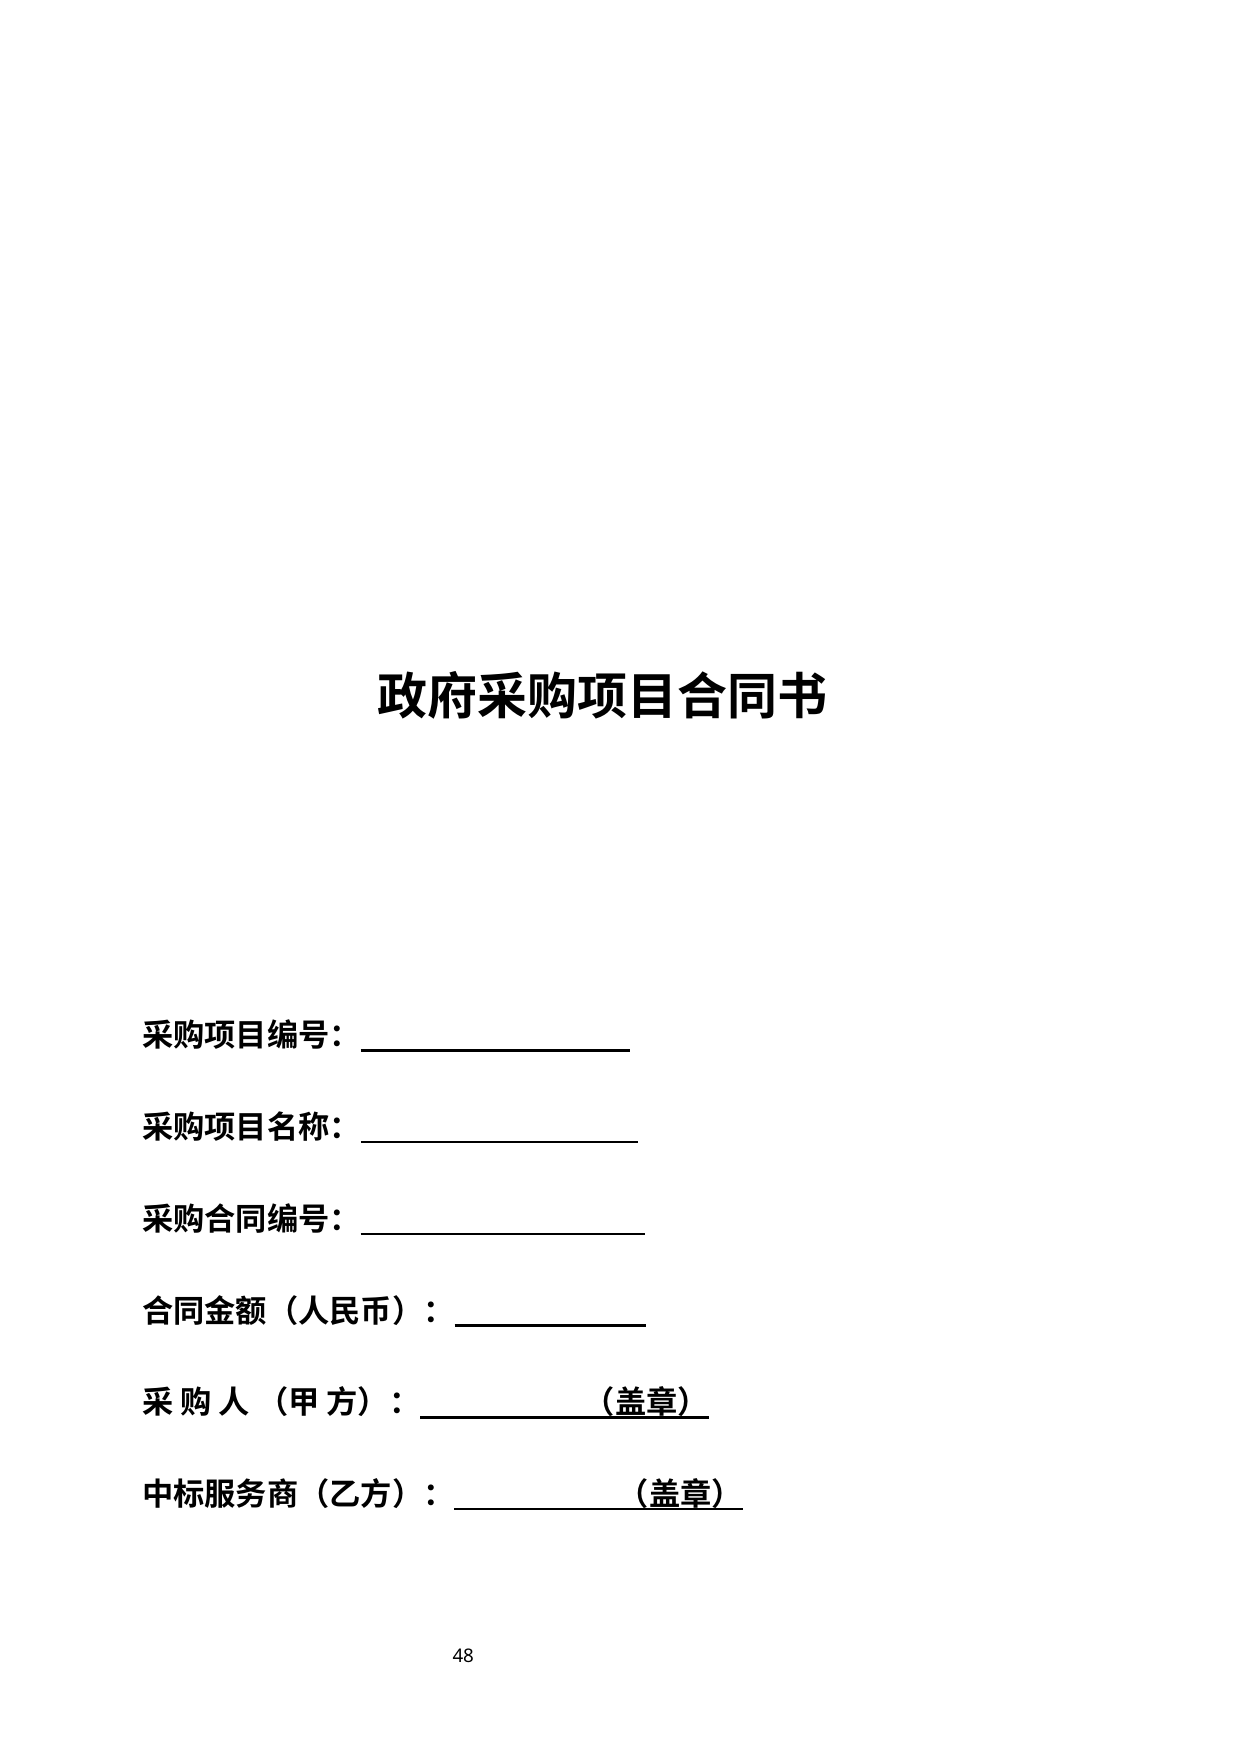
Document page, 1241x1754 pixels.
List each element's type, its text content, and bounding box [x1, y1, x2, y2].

text 采购项目编号： [142, 998, 1063, 1068]
text 采购合同编号： [142, 1182, 1063, 1251]
text 采 购 人 （甲 方）： （盖章） [142, 1366, 1063, 1435]
text 合同金额（人民币）： [142, 1274, 1063, 1343]
text 中标服务商（乙方）： （盖章） [142, 1457, 1063, 1527]
text 采购项目名称： [142, 1090, 1063, 1159]
text 政府采购项目合同书 [142, 641, 1063, 745]
